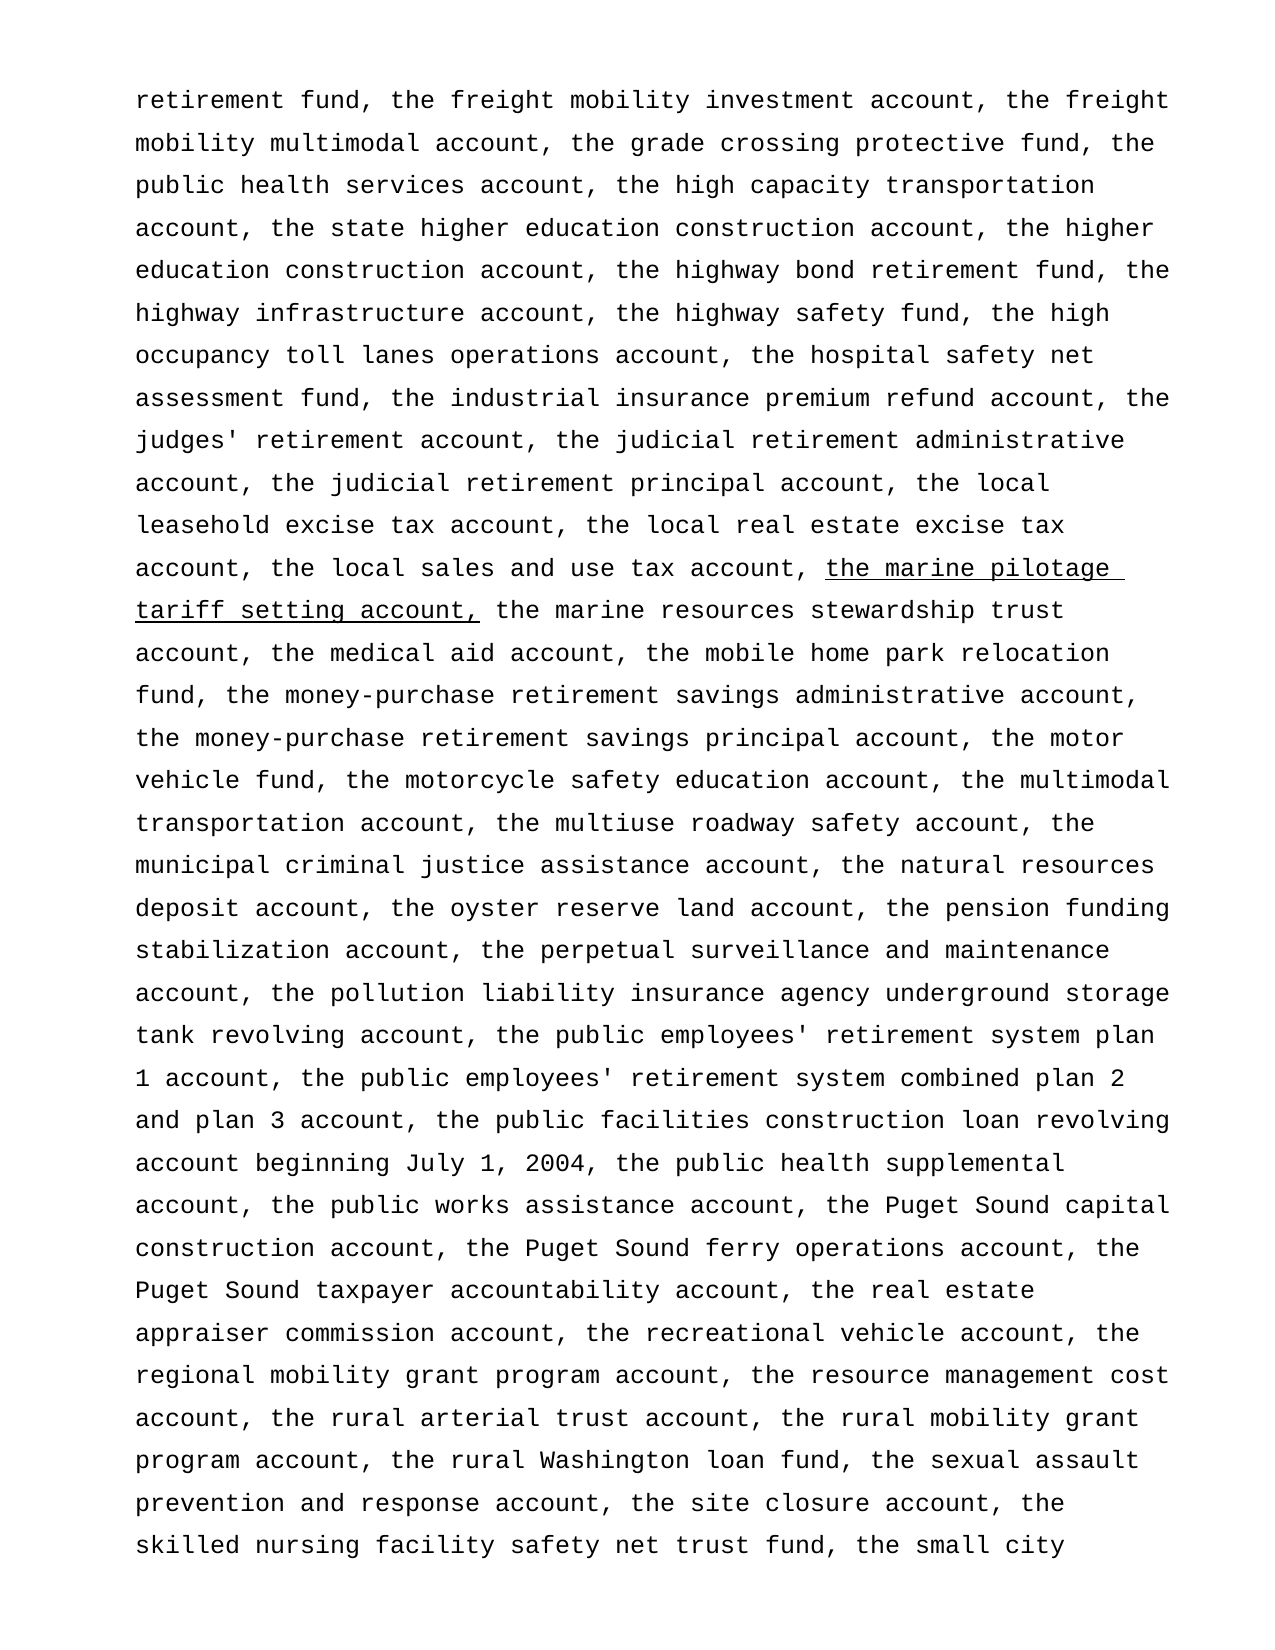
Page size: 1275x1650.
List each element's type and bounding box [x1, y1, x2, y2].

text [135, 75, 1170, 1562]
